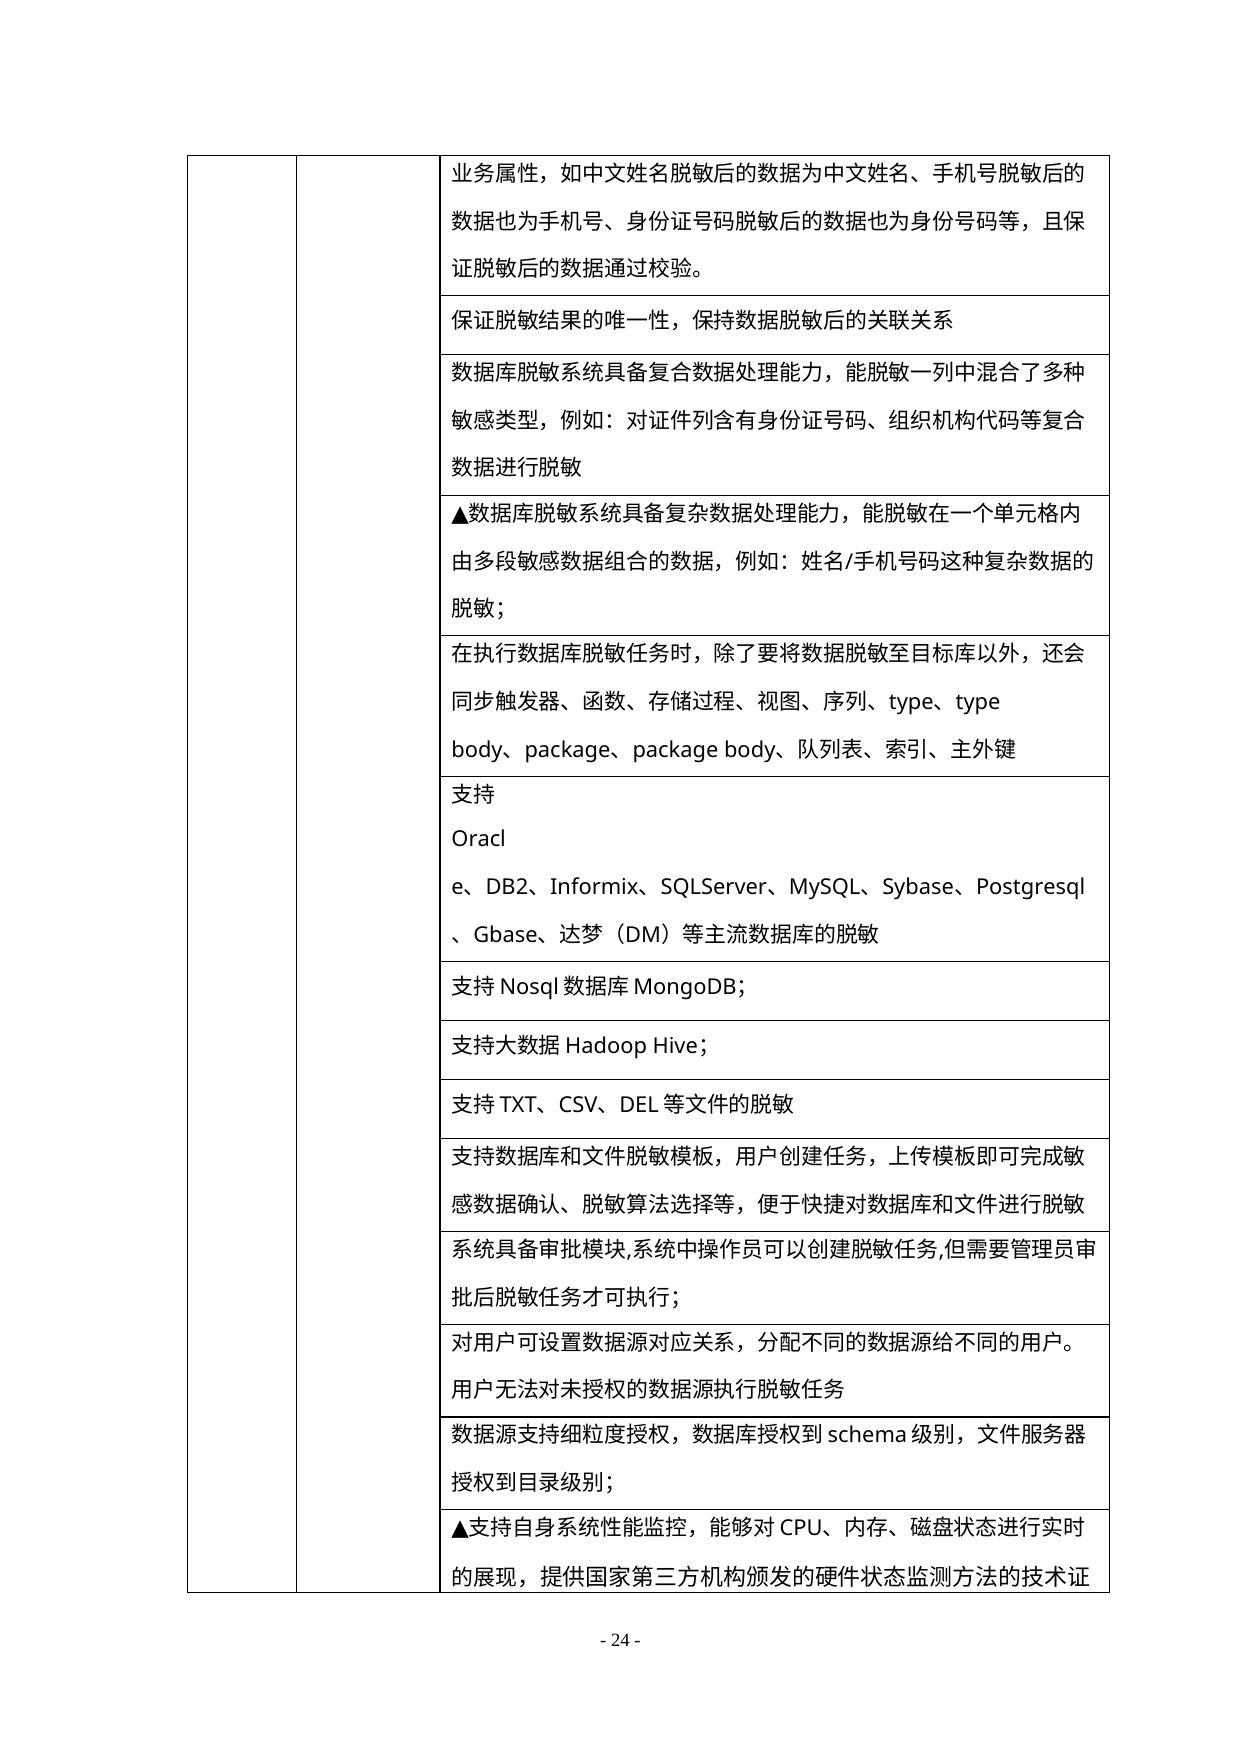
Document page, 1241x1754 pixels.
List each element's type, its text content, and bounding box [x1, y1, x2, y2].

table_cell 支持Oracle、DB2、Informix、SQLServer、MySQL、Sybase、Postgresql、Gbase、达梦（DM）等主流数据库的脱敏 [441, 777, 1109, 961]
table_cell 数据库脱敏系统具备复合数据处理能力，能脱敏一列中混合了多种敏感类型，例如：对证件列含有身份证号码、组织机构代码等复合数据进行脱敏 [441, 355, 1109, 494]
table_cell 支持数据库和文件脱敏模板，用户创建任务，上传模板即可完成敏感数据确认、脱敏算法选择等，便于快捷对数据库和文件进行脱敏 [441, 1139, 1109, 1231]
table_cell 支持Nosql数据库MongoDB； [441, 962, 1109, 1020]
table_cell ▲数据库脱敏系统具备复杂数据处理能力，能脱敏在一个单元格内由多段敏感数据组合的数据，例如：姓名/手机号码这种复杂数据的脱敏； [441, 496, 1109, 635]
table_cell 支持TXT、CSV、DEL等文件的脱敏 [441, 1080, 1109, 1138]
table_cell 对用户可设置数据源对应关系，分配不同的数据源给不同的用户。用户无法对未授权的数据源执行脱敏任务 [441, 1325, 1109, 1416]
table_cell 支持大数据Hadoop Hive； [441, 1021, 1109, 1079]
table_cell 保证脱敏结果的唯一性，保持数据脱敏后的关联关系 [441, 296, 1109, 354]
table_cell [441, 156, 1109, 295]
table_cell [441, 1510, 1109, 1592]
table_cell 数据源支持细粒度授权，数据库授权到schema级别，文件服务器授权到目录级别； [441, 1418, 1109, 1509]
table_cell 在执行数据库脱敏任务时，除了要将数据脱敏至目标库以外，还会同步触发器、函数、存储过程、视图、序列、type、type body、package、package body、队列表、索引、主外键 [441, 636, 1109, 776]
table_cell 系统具备审批模块,系统中操作员可以创建脱敏任务,但需要管理员审批后脱敏任务才可执行； [441, 1232, 1109, 1324]
